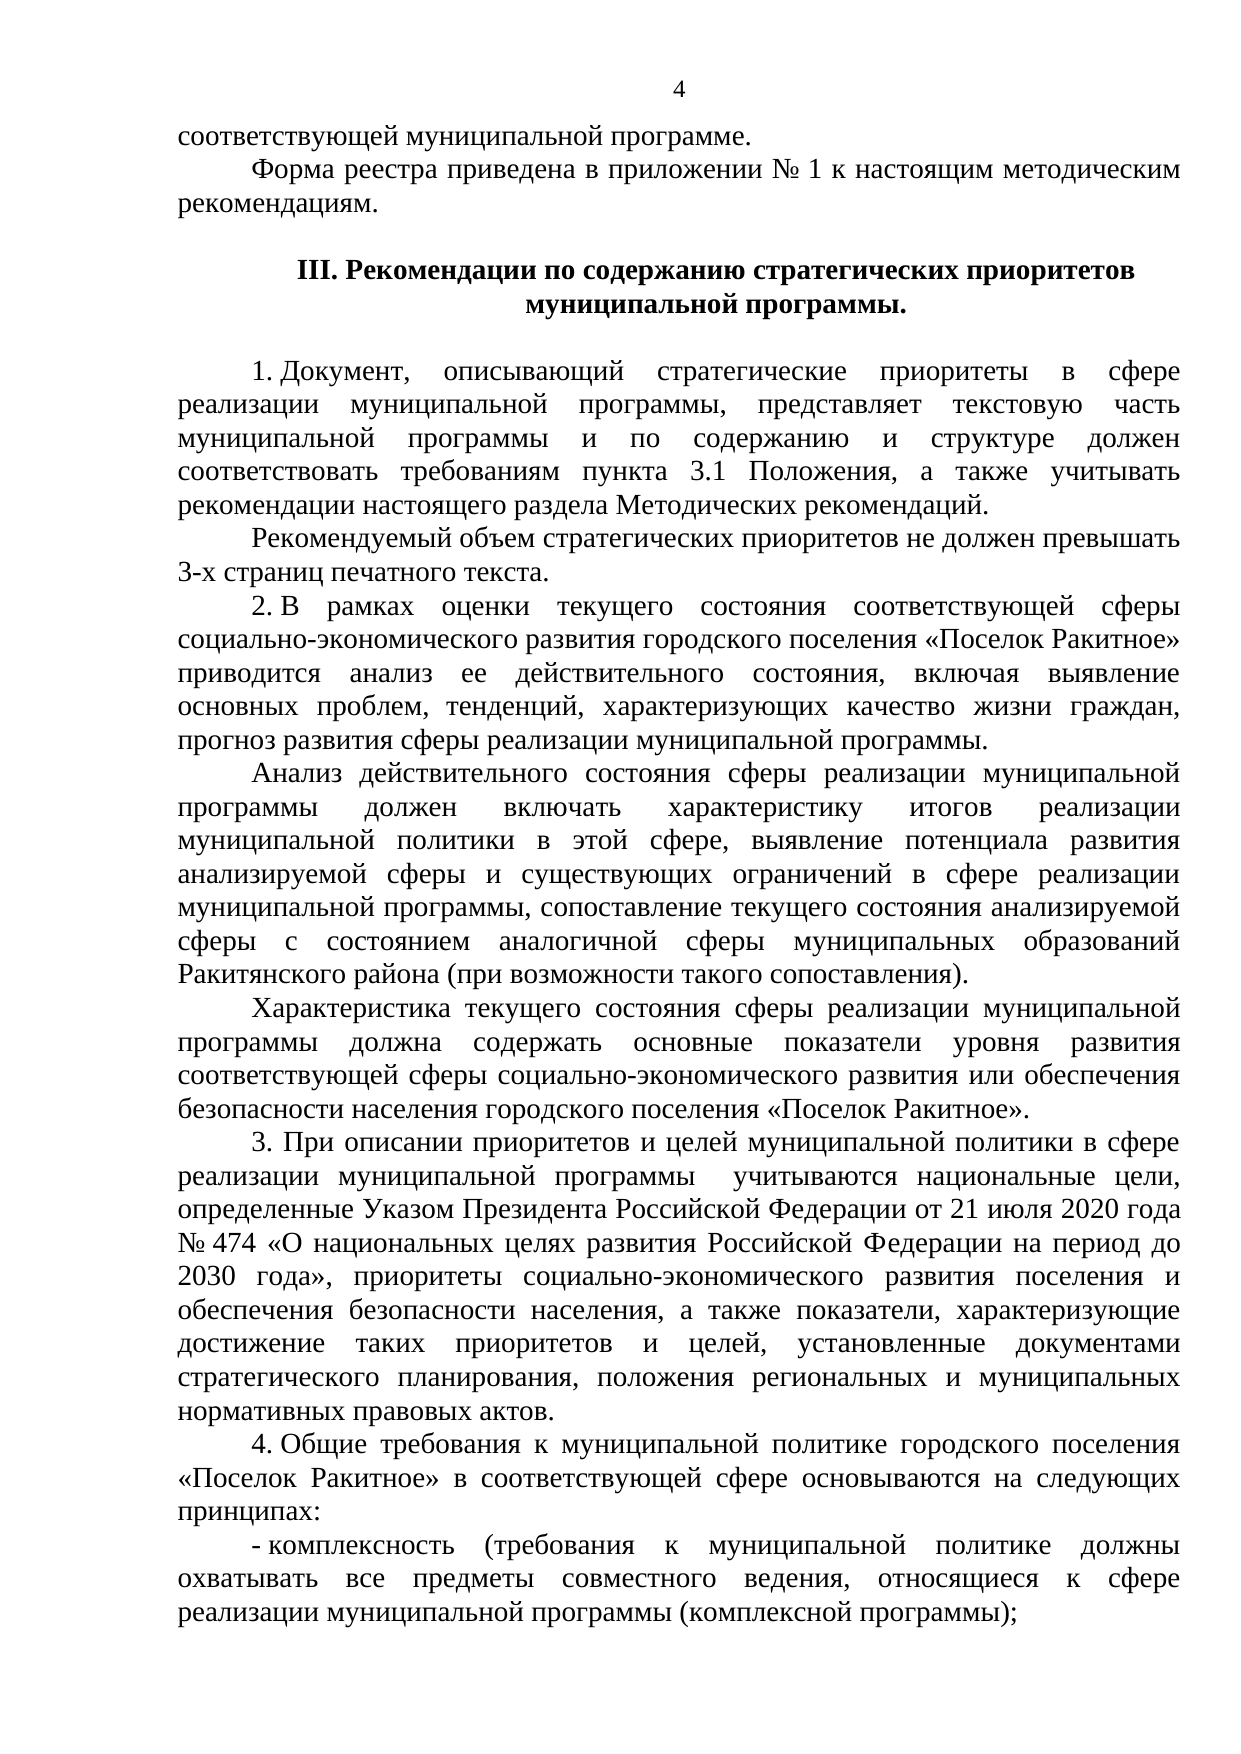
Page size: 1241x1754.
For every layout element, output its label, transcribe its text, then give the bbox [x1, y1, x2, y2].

text - комплексность (требования к муниципальной политике должны охватывать все предметы совместного ведения, относящиеся к сфере реализации муниципальной программы (комплексной программы); [177, 1527, 1181, 1627]
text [177, 118, 1181, 152]
text Рекомендуемый объем стратегических приоритетов не должен превышать 3-х страниц печатного текста. [177, 521, 1181, 588]
text 1. Документ, описывающий стратегические приоритеты в сфере реализации муниципальной программы, представляет текстовую часть муниципальной программы и по содержанию и структуре должен соответствовать требованиям пункта 3.1 Положения, а также учитывать рекомендации настоящего раздела Методических рекомендаций. [177, 353, 1181, 521]
text Характеристика текущего состояния сферы реализации муниципальной программы должна содержать основные показатели уровня развития соответствующей сферы социально-экономического развития или обеспечения безопасности населения городского поселения «Поселок Ракитное». [177, 990, 1181, 1124]
title III. Рекомендации по содержанию стратегических приоритетов [177, 252, 1181, 286]
text 2. В рамках оценки текущего состояния соответствующей сферы социально-экономического развития городского поселения «Поселок Ракитное» приводится анализ ее действительного состояния, включая выявление основных проблем, тенденций, характеризующих качество жизни граждан, прогноз развития сферы реализации муниципальной программы. [177, 588, 1181, 755]
text 3. При описании приоритетов и целей муниципальной политики в сфере реализации муниципальной программы учитываются национальные цели, определенные Указом Президента Российской Федерации от 21 июля 2020 года № 474 «О национальных целях развития Российской Федерации на период до 2030 года», приоритеты социально-экономического развития поселения и обеспечения безопасности населения, а также показатели, характеризующие достижение таких приоритетов и целей, установленные документами стратегического планирования, положения региональных и муниципальных нормативных правовых актов. [177, 1124, 1181, 1426]
title муниципальной программы. [177, 286, 1181, 319]
text 4. Общие требования к муниципальной политике городского поселения «Поселок Ракитное» в соответствующей сфере основываются на следующих принципах: [177, 1426, 1181, 1527]
text Анализ действительного состояния сферы реализации муниципальной программы должен включать характеристику итогов реализации муниципальной политики в этой сфере, выявление потенциала развития анализируемой сферы и существующих ограничений в сфере реализации муниципальной программы, сопоставление текущего состояния анализируемой сферы с состоянием аналогичной сферы муниципальных образований Ракитянского района (при возможности такого сопоставления). [177, 755, 1181, 990]
text Форма реестра приведена в приложении № 1 к настоящим методическим рекомендациям. [177, 152, 1181, 219]
